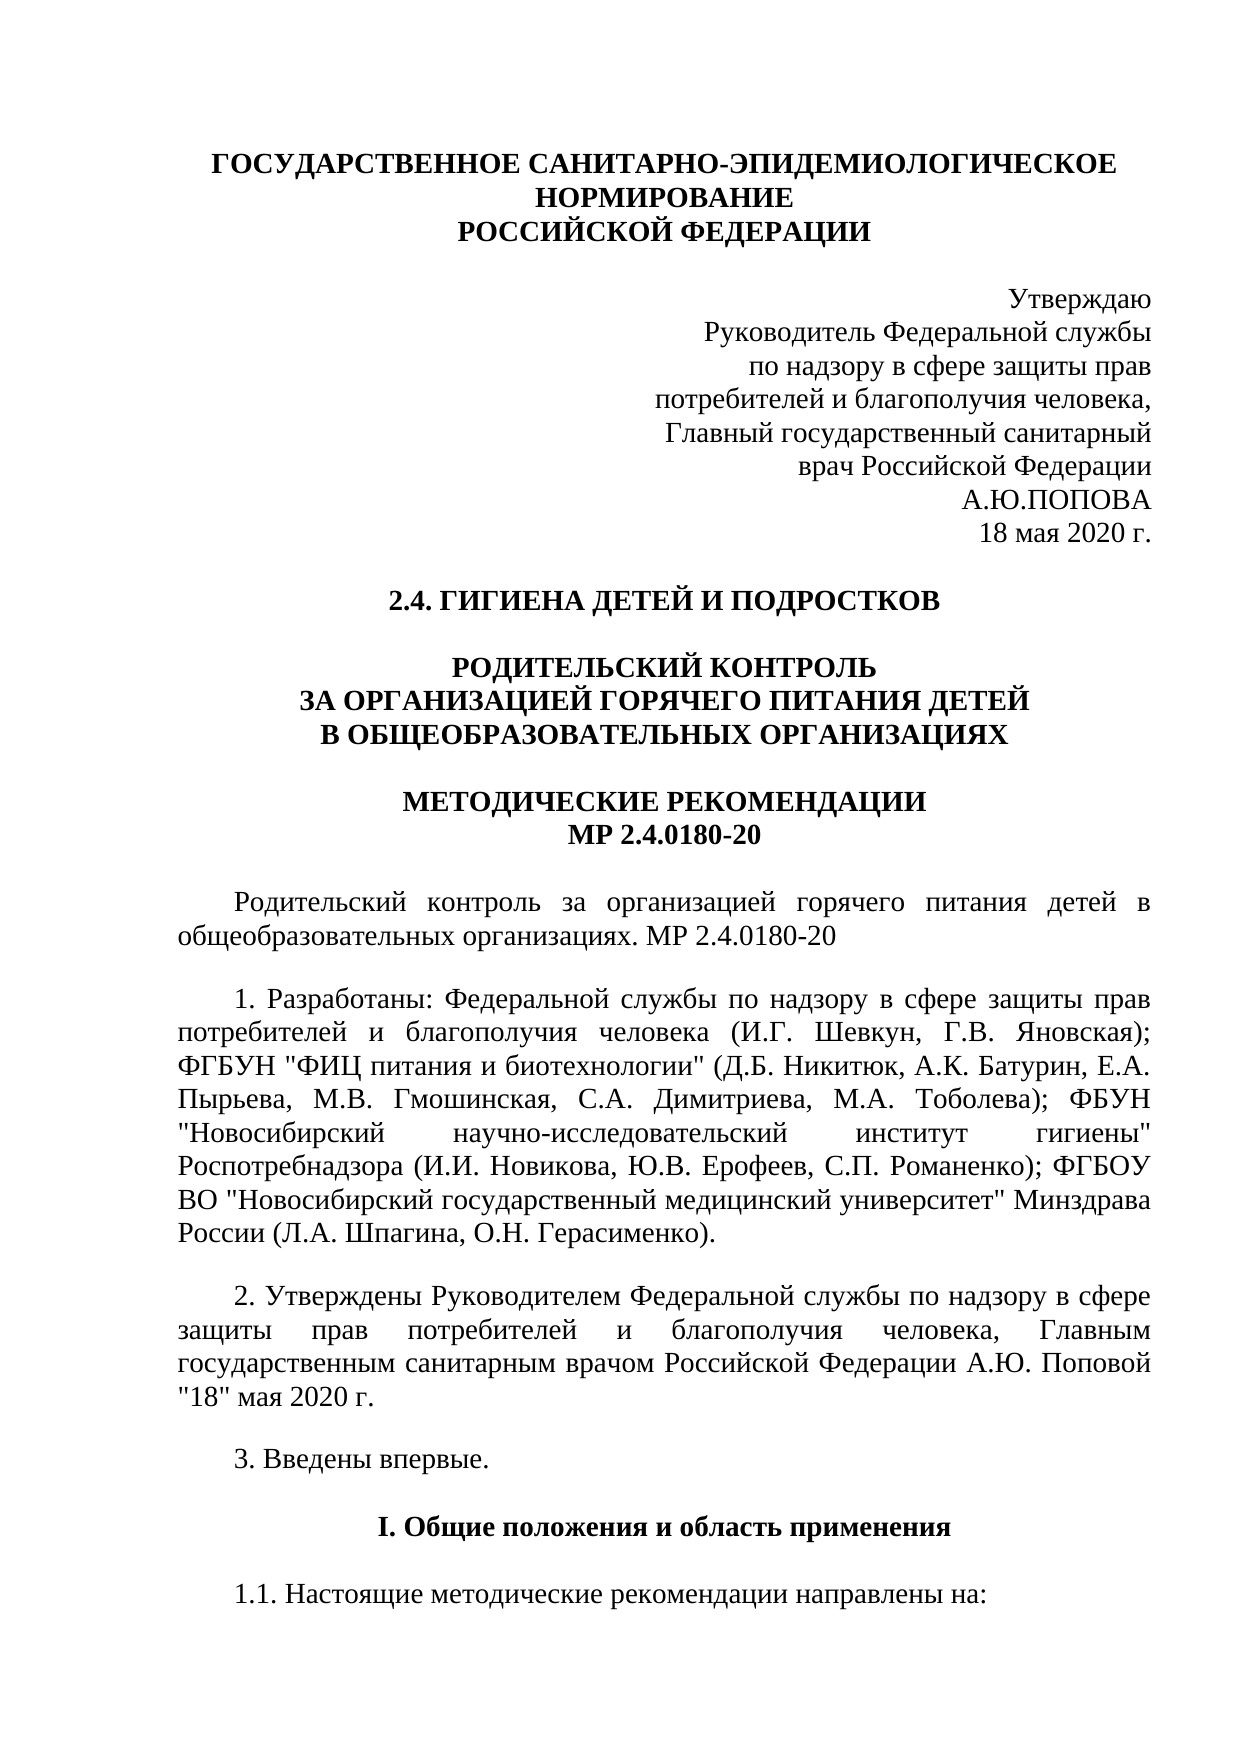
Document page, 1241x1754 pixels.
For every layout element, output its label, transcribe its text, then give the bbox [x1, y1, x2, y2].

text Руководитель Федеральной службы [177, 314, 1152, 348]
text Родительский контроль за организацией горячего питания детей в общеобразовательных организациях. МР 2.4.0180-20 [177, 884, 1152, 952]
title I. Общие положения и область применения [177, 1509, 1152, 1542]
title В ОБЩЕОБРАЗОВАТЕЛЬНЫХ ОРГАНИЗАЦИЯХ [177, 717, 1152, 750]
title МЕТОДИЧЕСКИЕ РЕКОМЕНДАЦИИ [177, 784, 1152, 817]
title МР 2.4.0180-20 [177, 817, 1152, 851]
text 2. Утверждены Руководителем Федеральной службы по надзору в сфере защиты прав потребителей и благополучия человека, Главным государственным санитарным врачом Российской Федерации А.Ю. Поповой "18" мая 2020 г. [177, 1278, 1152, 1412]
text 18 мая 2020 г. [177, 516, 1152, 549]
text 3. Введены впервые. [177, 1442, 1152, 1475]
title 2.4. ГИГИЕНА ДЕТЕЙ И ПОДРОСТКОВ [177, 583, 1152, 616]
text врач Российской Федерации [177, 448, 1152, 482]
title ГОСУДАРСТВЕННОЕ САНИТАРНО-ЭПИДЕМИОЛОГИЧЕСКОЕ НОРМИРОВАНИЕ [177, 147, 1152, 214]
text Главный государственный санитарный [177, 415, 1152, 448]
title ЗА ОРГАНИЗАЦИЕЙ ГОРЯЧЕГО ПИТАНИЯ ДЕТЕЙ [177, 683, 1152, 717]
text по надзору в сфере защиты прав [177, 348, 1152, 381]
text 1.1. Настоящие методические рекомендации направлены на: [177, 1576, 1152, 1609]
text А.Ю.ПОПОВА [177, 482, 1152, 516]
title РОДИТЕЛЬСКИЙ КОНТРОЛЬ [177, 650, 1152, 683]
text потребителей и благополучия человека, [177, 381, 1152, 415]
title РОССИЙСКОЙ ФЕДЕРАЦИИ [177, 214, 1152, 247]
text 1. Разработаны: Федеральной службы по надзору в сфере защиты прав потребителей и благополучия человека (И.Г. Шевкун, Г.В. Яновская); ФГБУН "ФИЦ питания и биотехнологии" (Д.Б. Никитюк, А.К. Батурин, Е.А. Пырьева, М.В. Гмошинская, С.А. Димитриева, М.А. Тоболева); ФБУН "Новосибирский научно-исследовательский институт гигиены" Роспотребнадзора (И.И. Новикова, Ю.В. Ерофеев, С.П. Романенко); ФГБОУ ВО "Новосибирский государственный медицинский университет" Минздрава России (Л.А. Шпагина, О.Н. Герасименко). [177, 981, 1152, 1249]
text Утверждаю [177, 281, 1152, 314]
